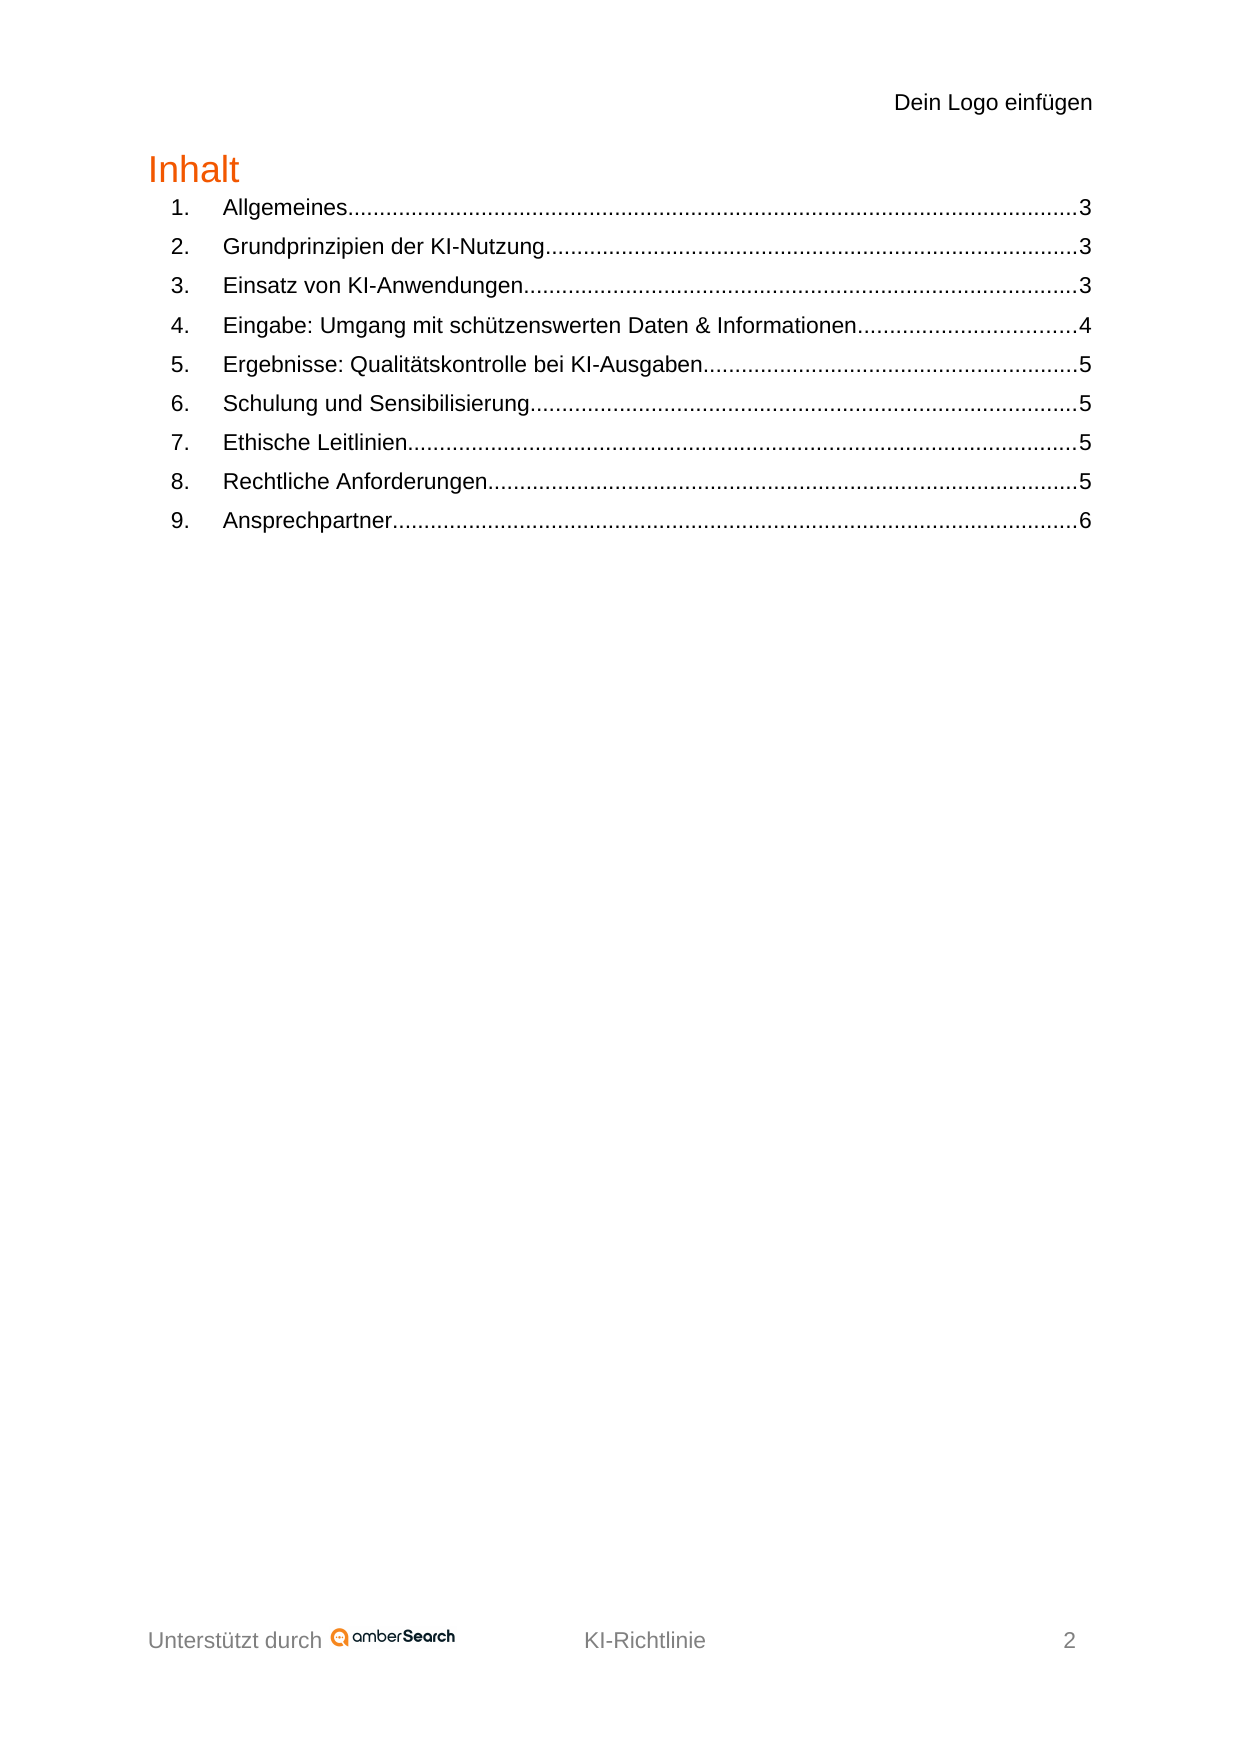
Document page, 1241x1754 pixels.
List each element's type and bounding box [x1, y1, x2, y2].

picture [328, 1626, 457, 1649]
